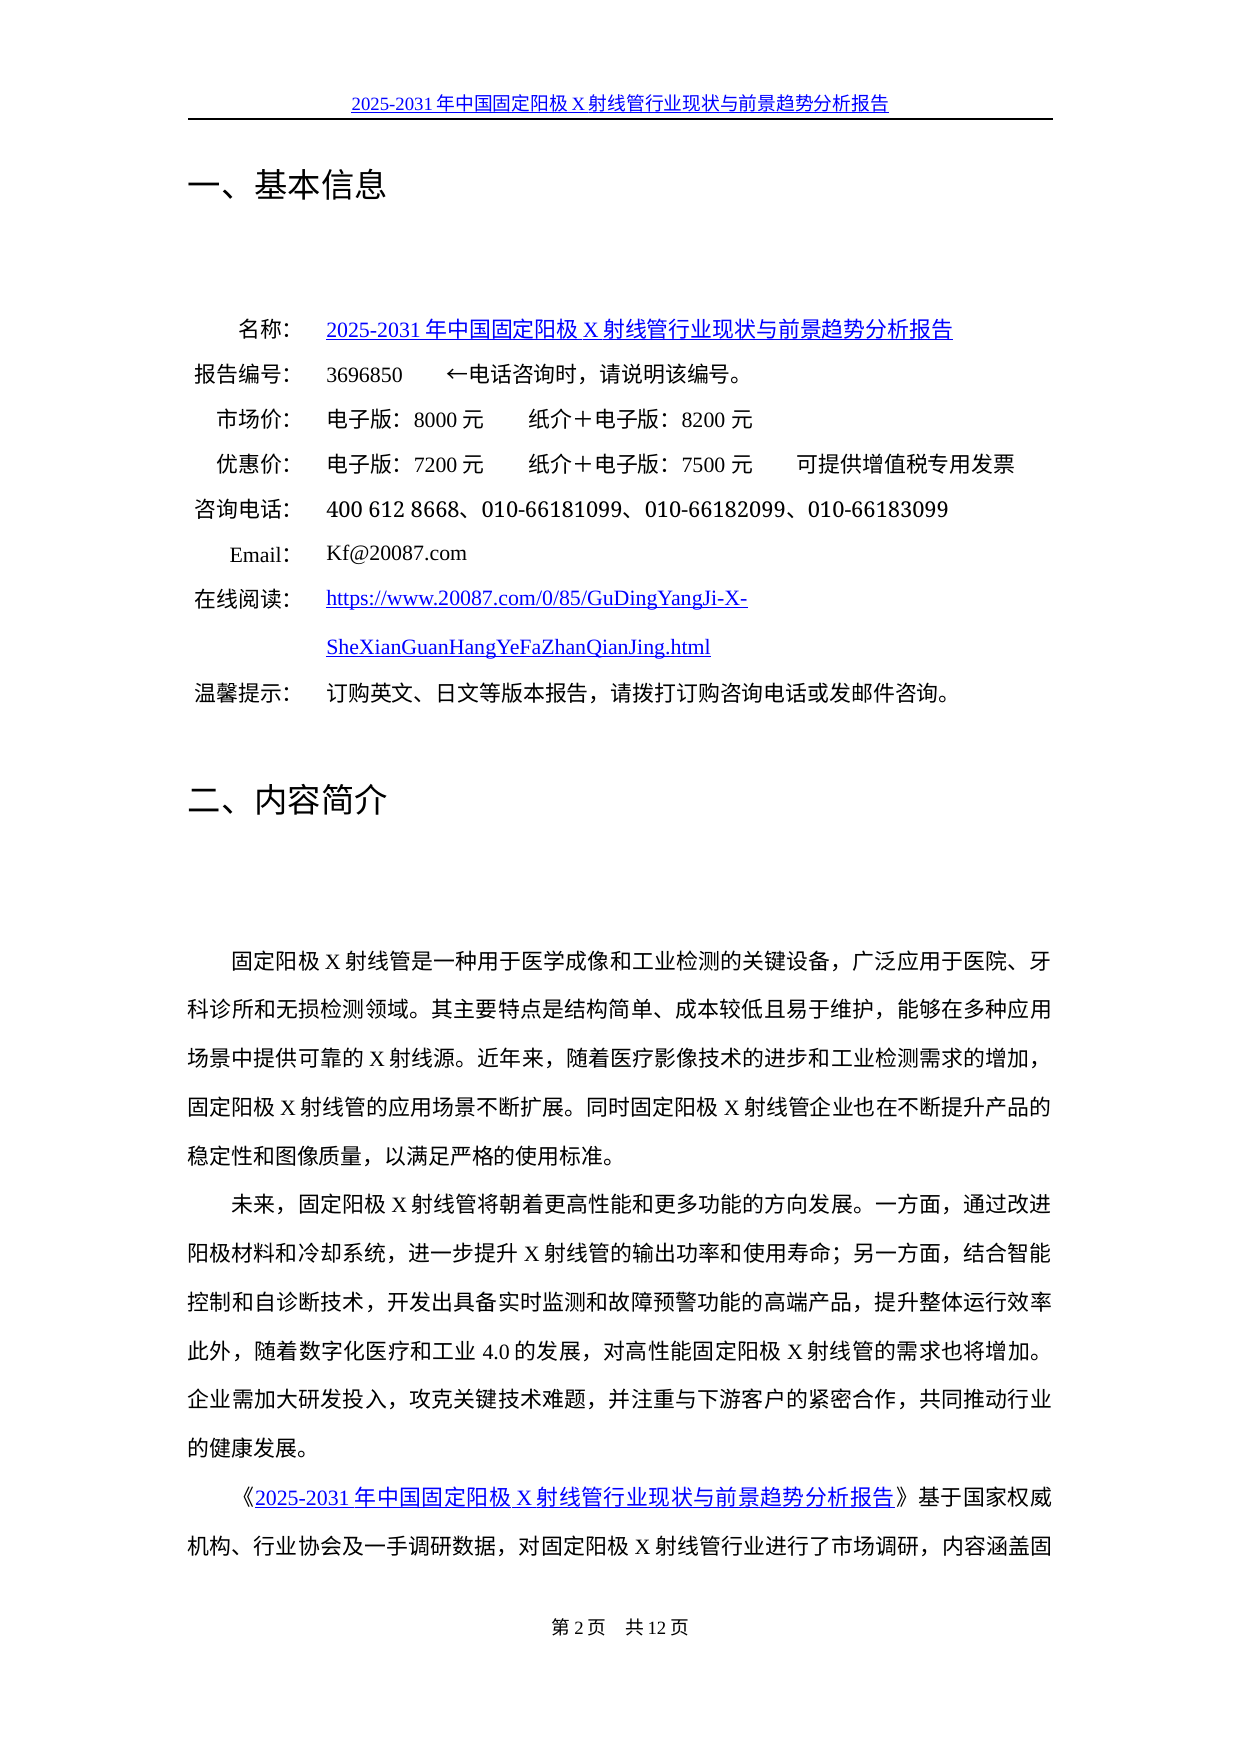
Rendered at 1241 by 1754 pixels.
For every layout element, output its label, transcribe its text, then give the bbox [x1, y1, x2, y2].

table_cell Email： [167, 537, 315, 582]
table_cell 优惠价： [167, 447, 315, 492]
table_cell 在线阅读： [167, 582, 315, 675]
table_header 名称： [167, 312, 315, 357]
table_header 2025-2031年中国固定阳极X射线管行业现状与前景趋势分析报告 [315, 312, 1073, 357]
table_cell [315, 582, 1073, 675]
title 二、内容简介 [187, 766, 1053, 831]
table_cell 3696850 ←电话咨询时，请说明该编号。 [315, 357, 1073, 402]
table_cell 电子版：7200 元 纸介＋电子版：7500 元 可提供增值税专用发票 [315, 447, 1073, 492]
title 一、基本信息 [187, 150, 1053, 215]
table_cell 报告编号： [167, 357, 315, 402]
table_cell 市场价： [167, 402, 315, 447]
table_cell Kf@20087.com [315, 537, 1073, 582]
table_cell 咨询电话： [167, 492, 315, 537]
table_cell 400 612 8668、010-66181099、010-66182099、010-66183099 [315, 492, 1073, 537]
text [187, 943, 1053, 1561]
table_cell 温馨提示： [167, 675, 315, 720]
table_cell 订购英文、日文等版本报告，请拨打订购咨询电话或发邮件咨询。 [315, 675, 1073, 720]
table_cell 电子版：8000 元 纸介＋电子版：8200 元 [315, 402, 1073, 447]
